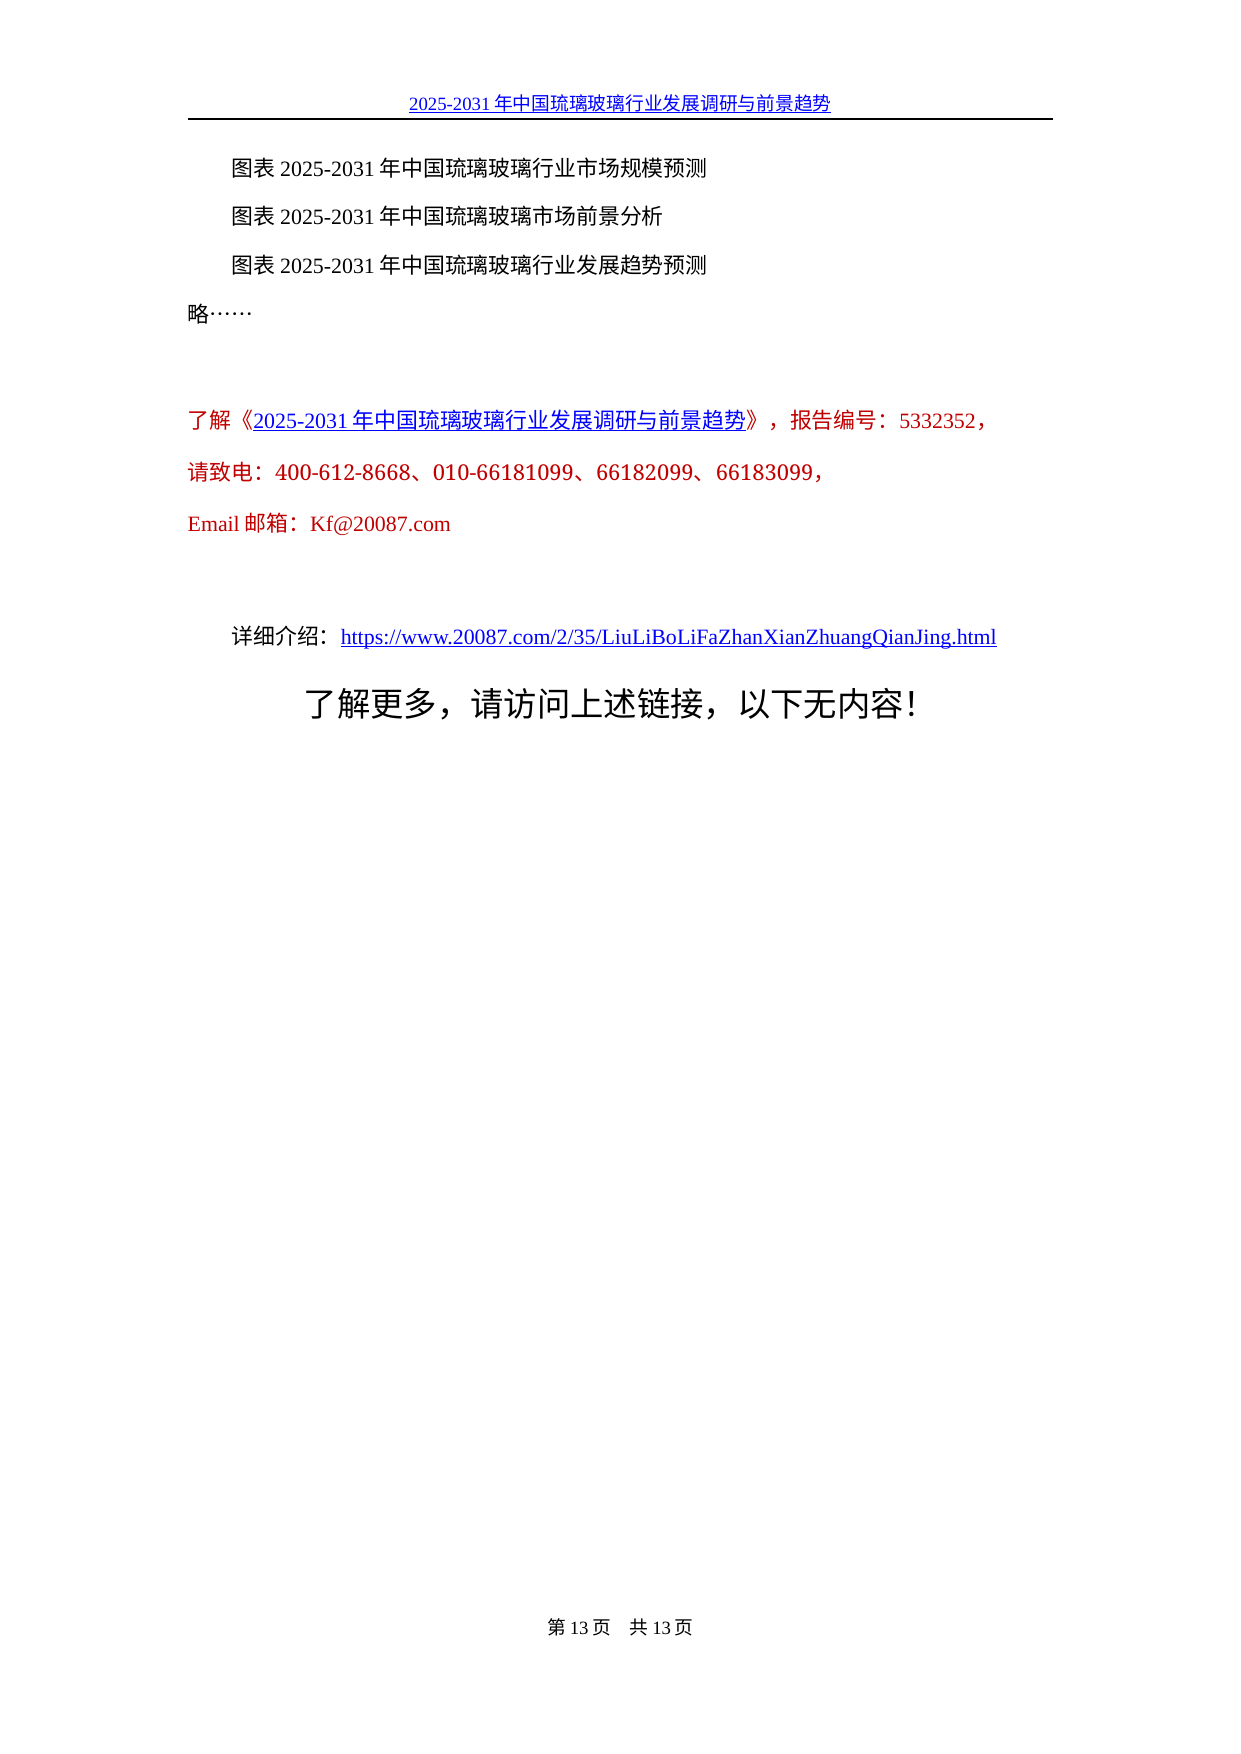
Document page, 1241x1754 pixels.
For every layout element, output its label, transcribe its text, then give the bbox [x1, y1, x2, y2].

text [187, 150, 1053, 329]
text 请致电：400-612-8668、010-66181099、66182099、66183099， [187, 454, 1053, 487]
text 了解《2025-2031年中国琉璃玻璃行业发展调研与前景趋势》，报告编号：5332352， [187, 403, 1053, 435]
text 详细介绍：https://www.20087.com/2/35/LiuLiBoLiFaZhanXianZhuangQianJing.html [187, 619, 1053, 651]
title 了解更多，请访问上述链接，以下无内容！ [187, 669, 1053, 734]
text Email邮箱：Kf@20087.com [187, 506, 1053, 538]
